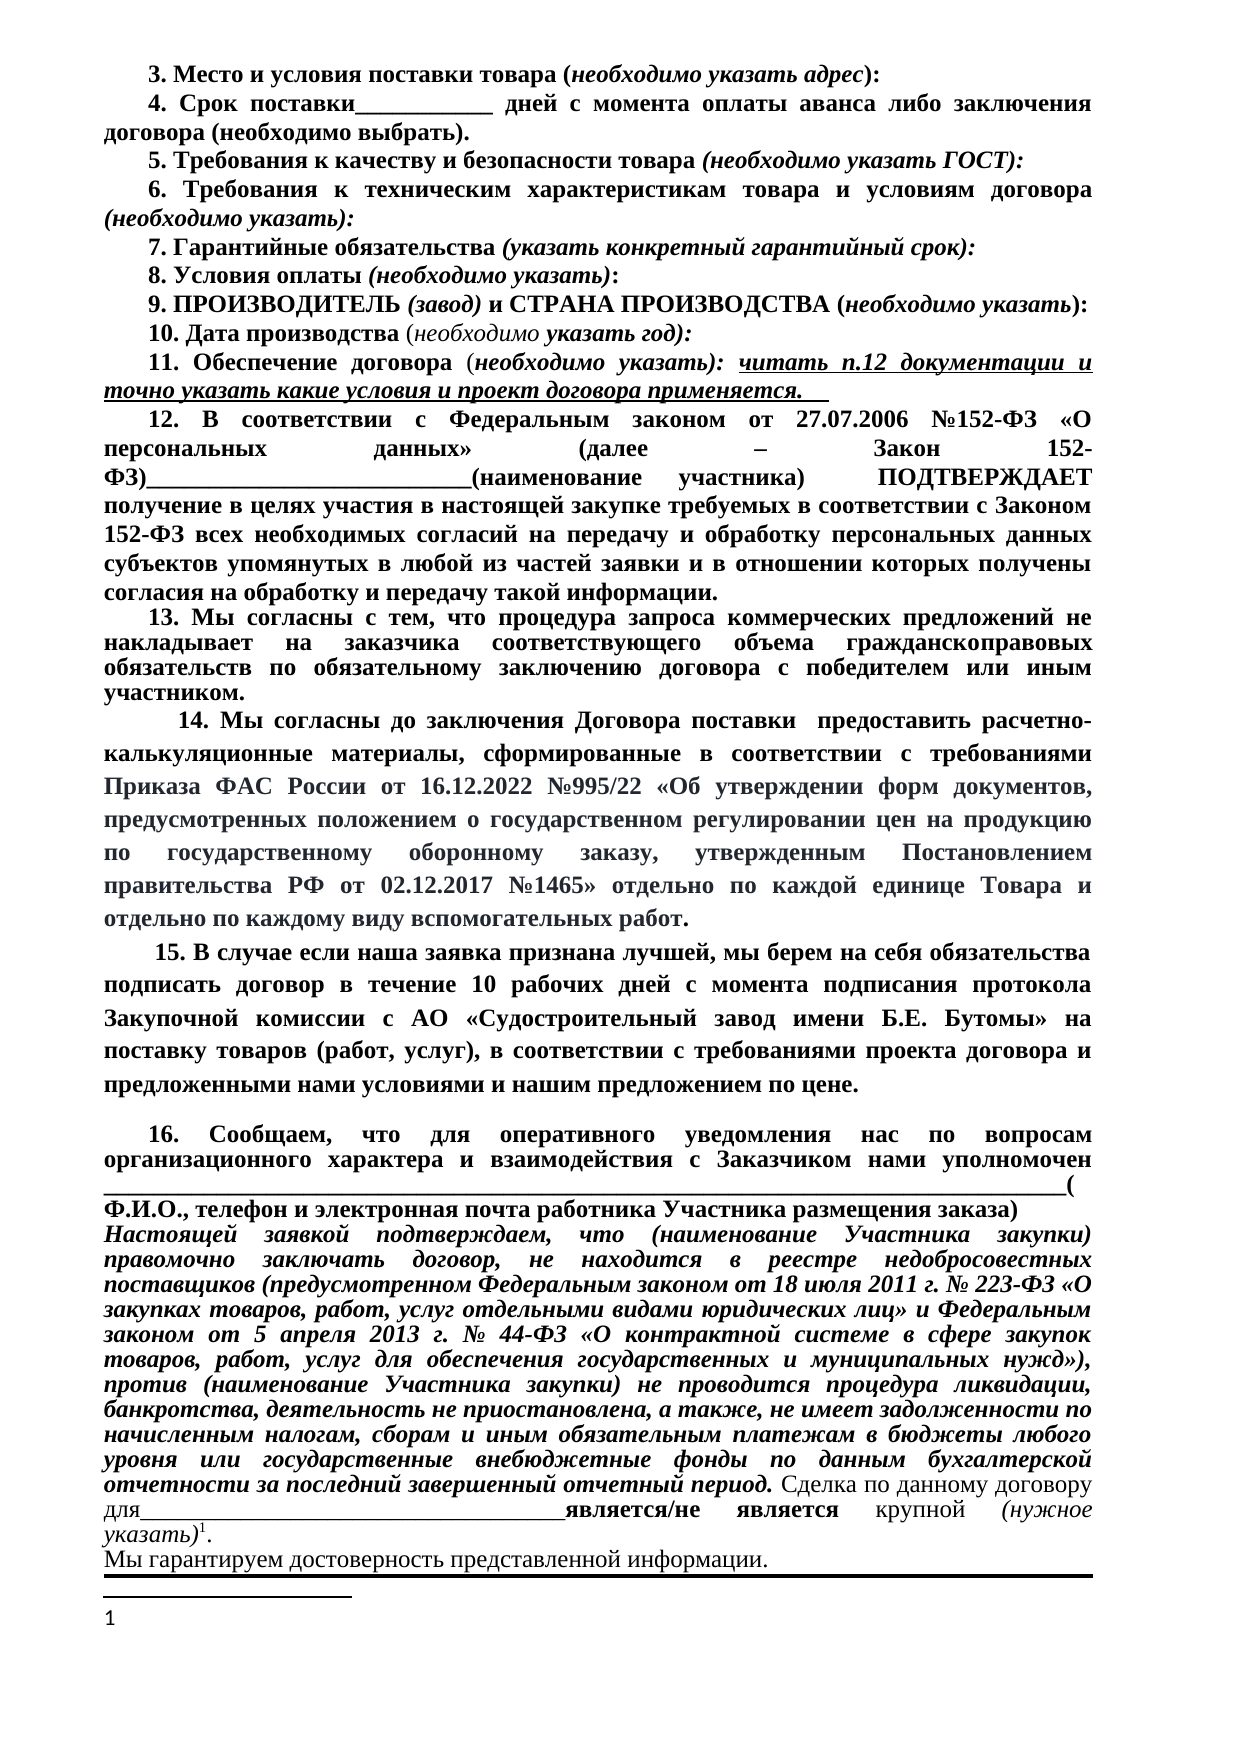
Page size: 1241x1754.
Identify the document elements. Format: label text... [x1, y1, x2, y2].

text Мы гарантируем достоверность представленной информации. [103, 1547, 1093, 1578]
text 12. В соответствии с Федеральным законом от 27.07.2006 №152-ФЗ «О персональных данных» (далее – Закон 152-ФЗ)__________________________(наименование участника) ПОДТВЕРЖДАЕТ получение в целях участия в настоящей закупке требуемых в соответствии с Законом 152-ФЗ всех необходимых согласий на передачу и обработку персональных данных субъектов упомянутых в любой из частей заявки и в отношении которых получены согласия на обработку и передачу такой информации. [103, 404, 1093, 605]
text 11. Обеспечение договора (необходимо указать): читать п.12 документации и точно указать какие условия и проект договора применяется. [103, 347, 1093, 404]
text 10. Дата производства (необходимо указать год): [103, 318, 1093, 347]
text 4. Срок поставки___________ дней с момента оплаты аванса либо заключения договора (необходимо выбрать). [103, 88, 1093, 145]
list 15. В случае если наша заявка признана лучшей, мы берем на себя обязательства подписать договор в течение 10 рабочих дней с момента подписания протокола Закупочной комиссии с АО «Судостроительный завод имени Б.Е. Бутомы» на поставку товаров (работ, услуг), в соответствии с требованиями проекта договора и предложенными нами условиями и нашим предложением по цене. [103, 937, 1093, 1097]
text Настоящей заявкой подтверждаем, что (наименование Участника закупки) правомочно заключать договор, не находится в реестре недобросовестных поставщиков (предусмотренном Федеральным законом от 18 июля 2011 г. № 223-ФЗ «О закупках товаров, работ, услуг отдельными видами юридических лиц» и Федеральным законом от 5 апреля 2013 г. № 44-ФЗ «О контрактной системе в сфере закупок товаров, работ, услуг для обеспечения государственных и муниципальных нужд»), против (наименование Участника закупки) не проводится процедура ликвидации, банкротства, деятельность не приостановлена, а также, не имеет задолженности по начисленным налогам, сборам и иным обязательным платежам в бюджеты любого уровня или государственные внебюджетные фонды по данным бухгалтерской отчетности за последний завершенный отчетный период. Сделка по данному договору для__________________________________является/не является крупной (нужное указать). [103, 1222, 1093, 1547]
list 14. Мы согласны до заключения Договора поставки предоставить расчетно-калькуляционные материалы, сформированные в соответствии с требованиями Приказа ФАС России от 16.12.2022 №995/22 «Об утверждении форм документов, предусмотренных положением о государственном регулировании цен на продукцию по государственному оборонному заказу, утвержденным Постановлением правительства РФ от 02.12.2017 №1465» отдельно по каждой единице Товара и отдельно по каждому виду вспомогательных работ. [103, 794, 1093, 932]
text 6. Требования к техническим характеристикам товара и условиям договора (необходимо указать): [103, 174, 1093, 232]
text 13. Мы согласны с тем, что процедура запроса коммерческих предложений не накладывает на заказчика соответствующего объема гражданско­правовых обязательств по обязательному заключению договора с победителем или иным участником. [103, 605, 1093, 705]
text 7. Гарантийные обязательства (указать конкретный гарантийный срок): [103, 232, 1093, 260]
text 9. ПРОИЗВОДИТЕЛЬ (завод) и СТРАНА ПРОИЗВОДСТВА (необходимо указать): [103, 289, 1093, 318]
text 8. Условия оплаты (необходимо указать): [103, 260, 1093, 289]
text 16. Сообщаем, что для оперативного уведомления нас по вопросам организационного характера и взаимодействия с Заказчиком нами уполномочен _____________________________________________________________________________(Ф.И.О., телефон и электронная почта работника Участника размещения заказа) [103, 1122, 1093, 1222]
text 3. Место и условия поставки товара (необходимо указать адрес): [103, 59, 1093, 88]
list 14. Мы согласны до заключения Договора поставки предоставить расчетно-калькуляционные материалы, сформированные в соответствии с требованиями Приказа ФАС России от 16.12.2022 №995/22 «Об утверждении форм документов, предусмотренных положением о государственном регулировании цен на продукцию по государственному оборонному заказу, утвержденным Постановлением правительства РФ от 02.12.2017 №1465» отдельно по каждой единице Товара и отдельно по каждому виду вспомогательных работ. [103, 705, 1093, 778]
text 5. Требования к качеству и безопасности товара (необходимо указать ГОСТ): [103, 145, 1093, 174]
